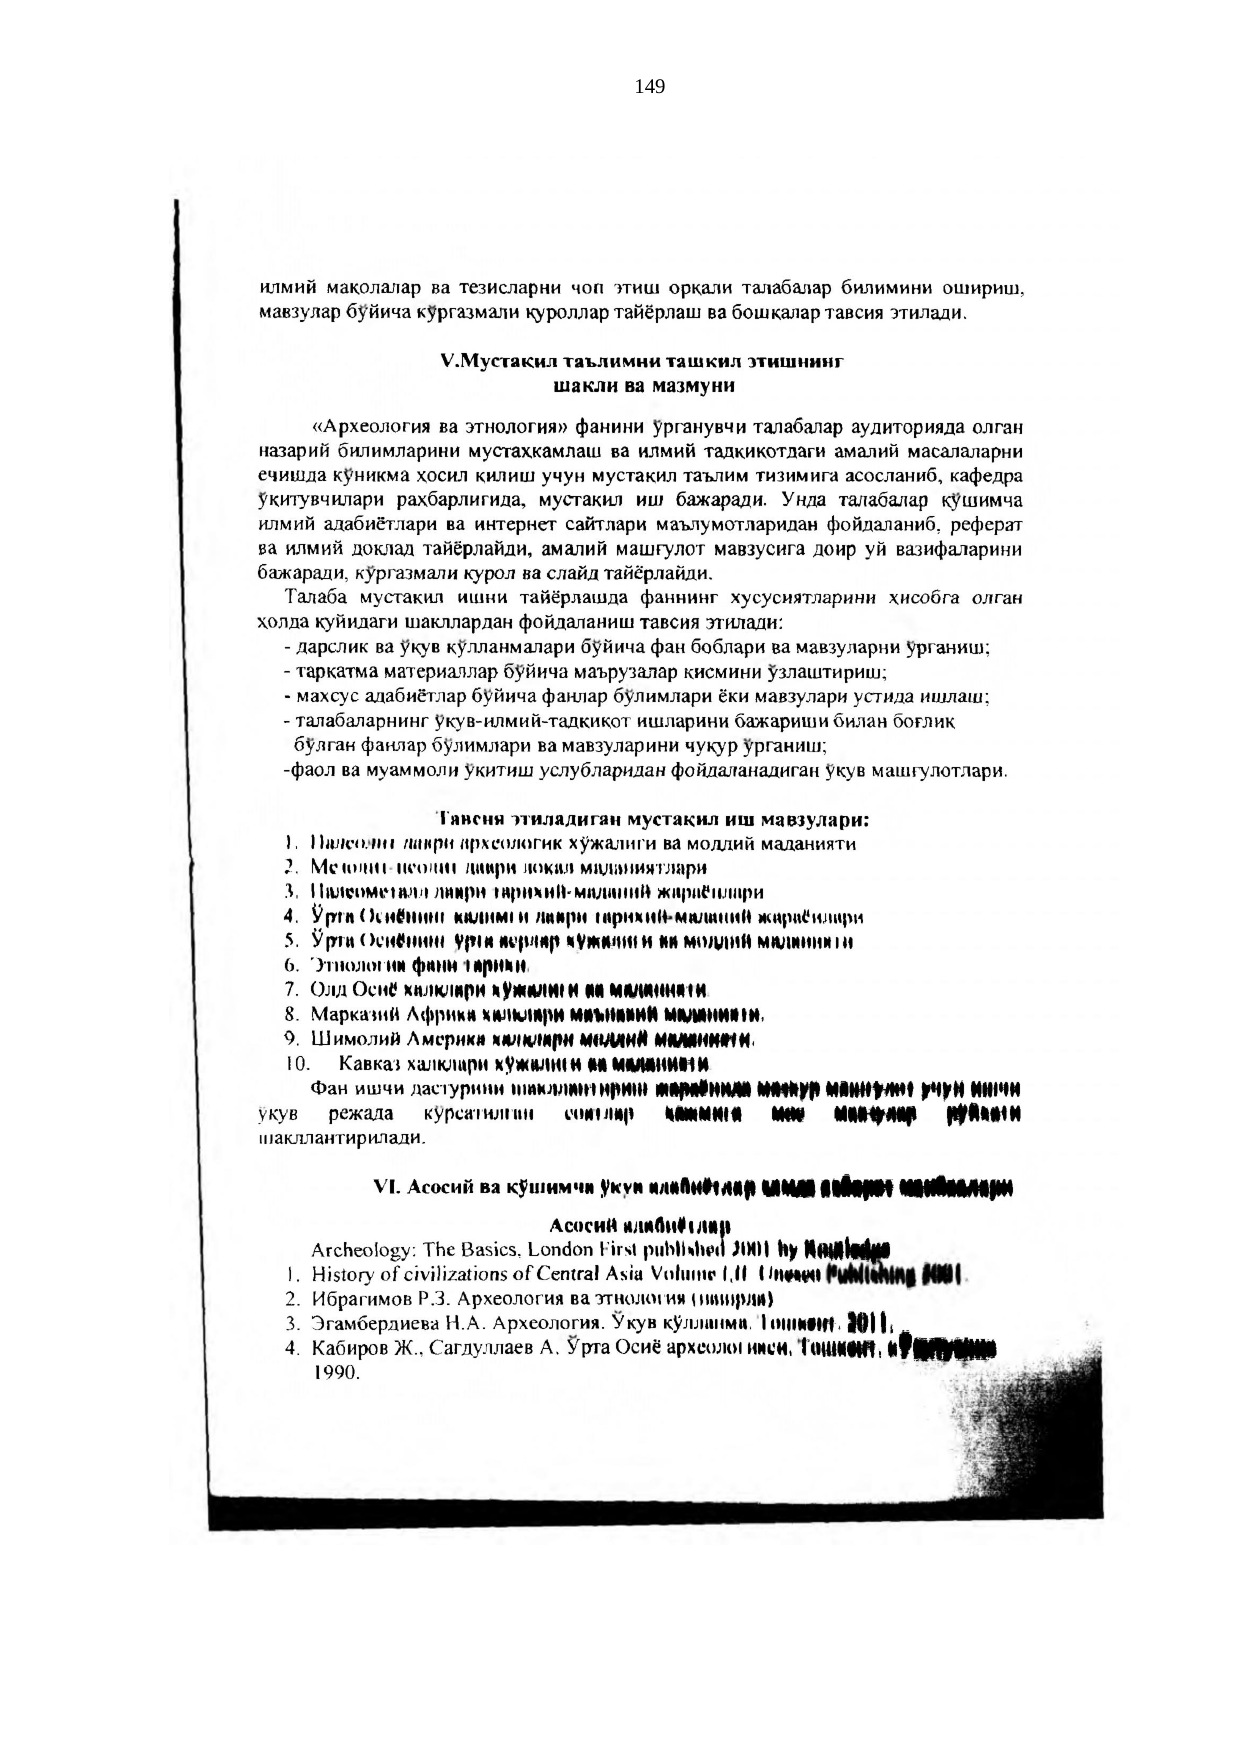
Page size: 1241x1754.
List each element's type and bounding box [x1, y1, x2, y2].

picture [169, 155, 1130, 1545]
